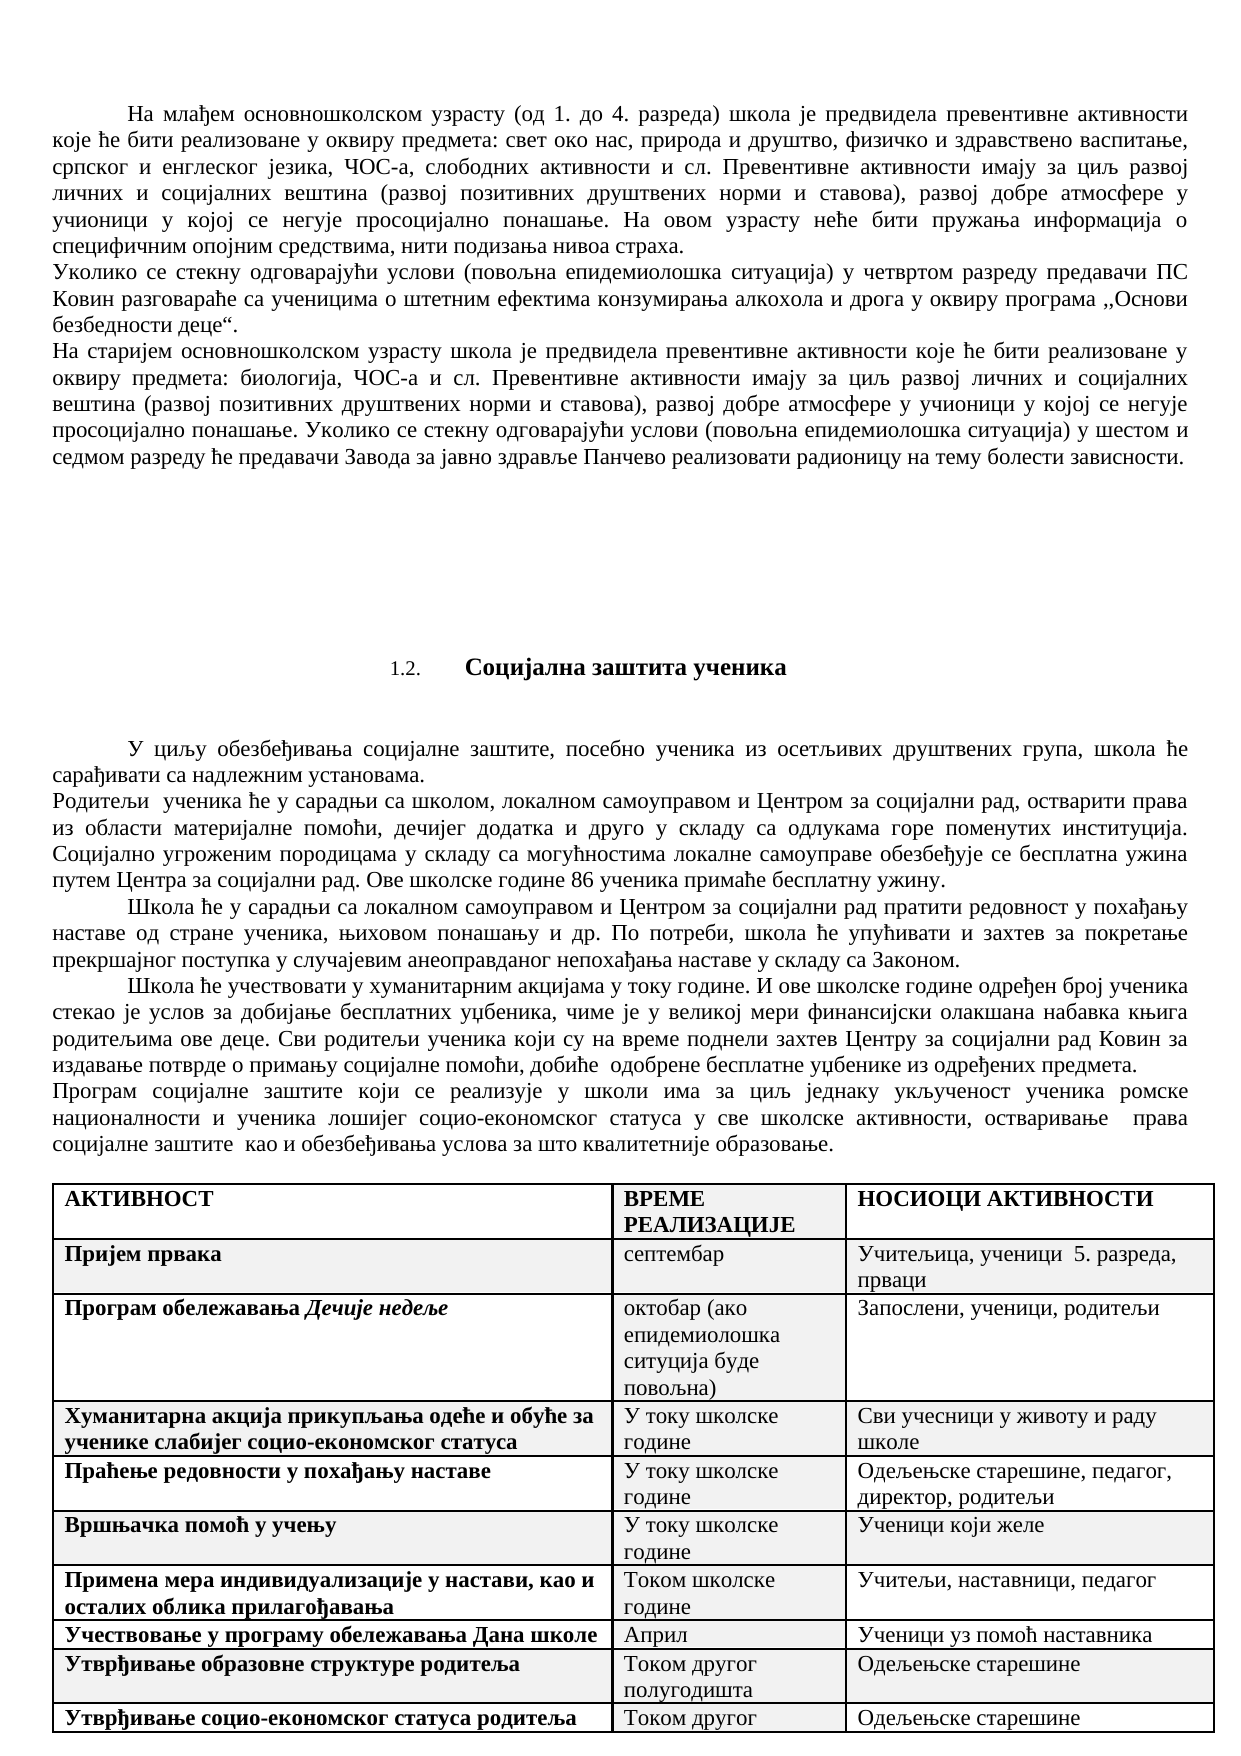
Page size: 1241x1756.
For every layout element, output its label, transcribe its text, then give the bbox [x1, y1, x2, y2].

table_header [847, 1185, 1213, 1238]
text Уколико се стекну одговарајући услови (повољна епидемиолошка ситуација) у четвртом разреду предавачи ПС Ковин разговараће са ученицима о штетним ефектима конзумирања алкохола и дрога у оквиру програма ,,Основи безбедности деце“. [52, 258, 1190, 337]
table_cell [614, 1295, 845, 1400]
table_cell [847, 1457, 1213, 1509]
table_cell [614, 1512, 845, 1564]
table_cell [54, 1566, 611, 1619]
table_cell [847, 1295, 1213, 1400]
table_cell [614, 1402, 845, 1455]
text Школа ће у сарадњи са локалном самоуправом и Центром за социјални рад пратити редовност у похађању наставе од стране ученика, њиховом понашању и др. По потреби, школа ће упућивати и захтев за покретање прекршајног поступка у случајевим анеоправданог непохађања наставе у складу са Законом. [52, 893, 1190, 972]
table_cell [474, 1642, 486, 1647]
text На старијем основношколском узрасту школа је предвидела превентивне активности које ће бити реализоване у оквиру предмета: биологија, ЧОС-а и сл. Превентивне активности имају за циљ развој личних и социјалних вештина (развој позитивних друштвених норми и ставова), развој добре атмосфере у учионици у којој се негује просоцијално понашање. Уколико се стекну одговарајући услови (повољна епидемиолошка ситуација) у шестом и седмом разреду ће предавачи Завода за јавно здравље Панчево реализовати радионицу на тему болести зависности. [52, 337, 1190, 469]
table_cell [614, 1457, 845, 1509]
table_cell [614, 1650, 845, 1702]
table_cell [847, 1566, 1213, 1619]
list Социјална заштита ученика [389, 652, 1190, 681]
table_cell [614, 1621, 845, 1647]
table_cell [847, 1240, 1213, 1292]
text Школа ће учествовати у хуманитарним акцијама у току године. И ове школске године одређен број ученика стекао је услов за добијање бесплатних уџбеника, чиме је у великој мери финансијски олакшана набавка књига родитељима ове деце. Сви родитељи ученика који су на време поднели захтев Центру за социјални рад Ковин за издавање потврде о примању социјалне помоћи, добиће одобрене бесплатне уџбенике из одређених предмета. [52, 972, 1190, 1077]
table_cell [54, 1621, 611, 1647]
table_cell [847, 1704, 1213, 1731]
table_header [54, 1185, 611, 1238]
text Родитељи ученика ће у сарадњи са школом, локалном самоуправом и Центром за социјални рад, остварити права из области материјалне помоћи, дечијег додатка и друго у складу са одлукама горе поменутих институција. Социјално угроженим породицама у складу са могућностима локалне самоуправе обезбеђује се бесплатна ужина путем Центра за социјални рад. Ове школске године 86 ученика примаће бесплатну ужину. [52, 787, 1190, 893]
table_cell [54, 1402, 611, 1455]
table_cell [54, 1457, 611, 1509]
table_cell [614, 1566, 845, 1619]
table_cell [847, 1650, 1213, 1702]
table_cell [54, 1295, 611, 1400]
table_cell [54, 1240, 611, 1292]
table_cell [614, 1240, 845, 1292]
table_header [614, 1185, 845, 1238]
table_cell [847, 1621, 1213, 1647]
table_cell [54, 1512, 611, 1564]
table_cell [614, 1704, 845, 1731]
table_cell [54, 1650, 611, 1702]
text На млађем основношколском узрасту (од 1. до 4. разреда) школа је предвидела превентивне активности које ће бити реализоване у оквиру предмета: свет око нас, природа и друштво, физичко и здравствено васпитање, српског и енглеског језика, ЧОС-а, слободних активности и сл. Превентивне активности имају за циљ развој личних и социјалних вештина (развој позитивних друштвених норми и ставова), развој добре атмосфере у учионици у којој се негује просоцијално понашање. На овом узрасту неће бити пружања информација о специфичним опојним средствима, нити подизања нивоа страха. [52, 100, 1190, 258]
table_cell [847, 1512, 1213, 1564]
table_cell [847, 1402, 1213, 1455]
text Програм социјалне заштите који се реализује у школи има за циљ једнаку укљученост ученика ромске националности и ученика лошијег социо-економског статуса у све школске активности, остваривање права социјалне заштите као и обезбеђивања услова за што квалитетније образовање. [52, 1077, 1190, 1156]
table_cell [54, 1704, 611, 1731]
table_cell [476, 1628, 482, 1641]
text У циљу обезбеђивања социјалне заштите, посебно ученика из осетљивих друштвених група, школа ће сарађивати са надлежним установама. [52, 735, 1190, 787]
